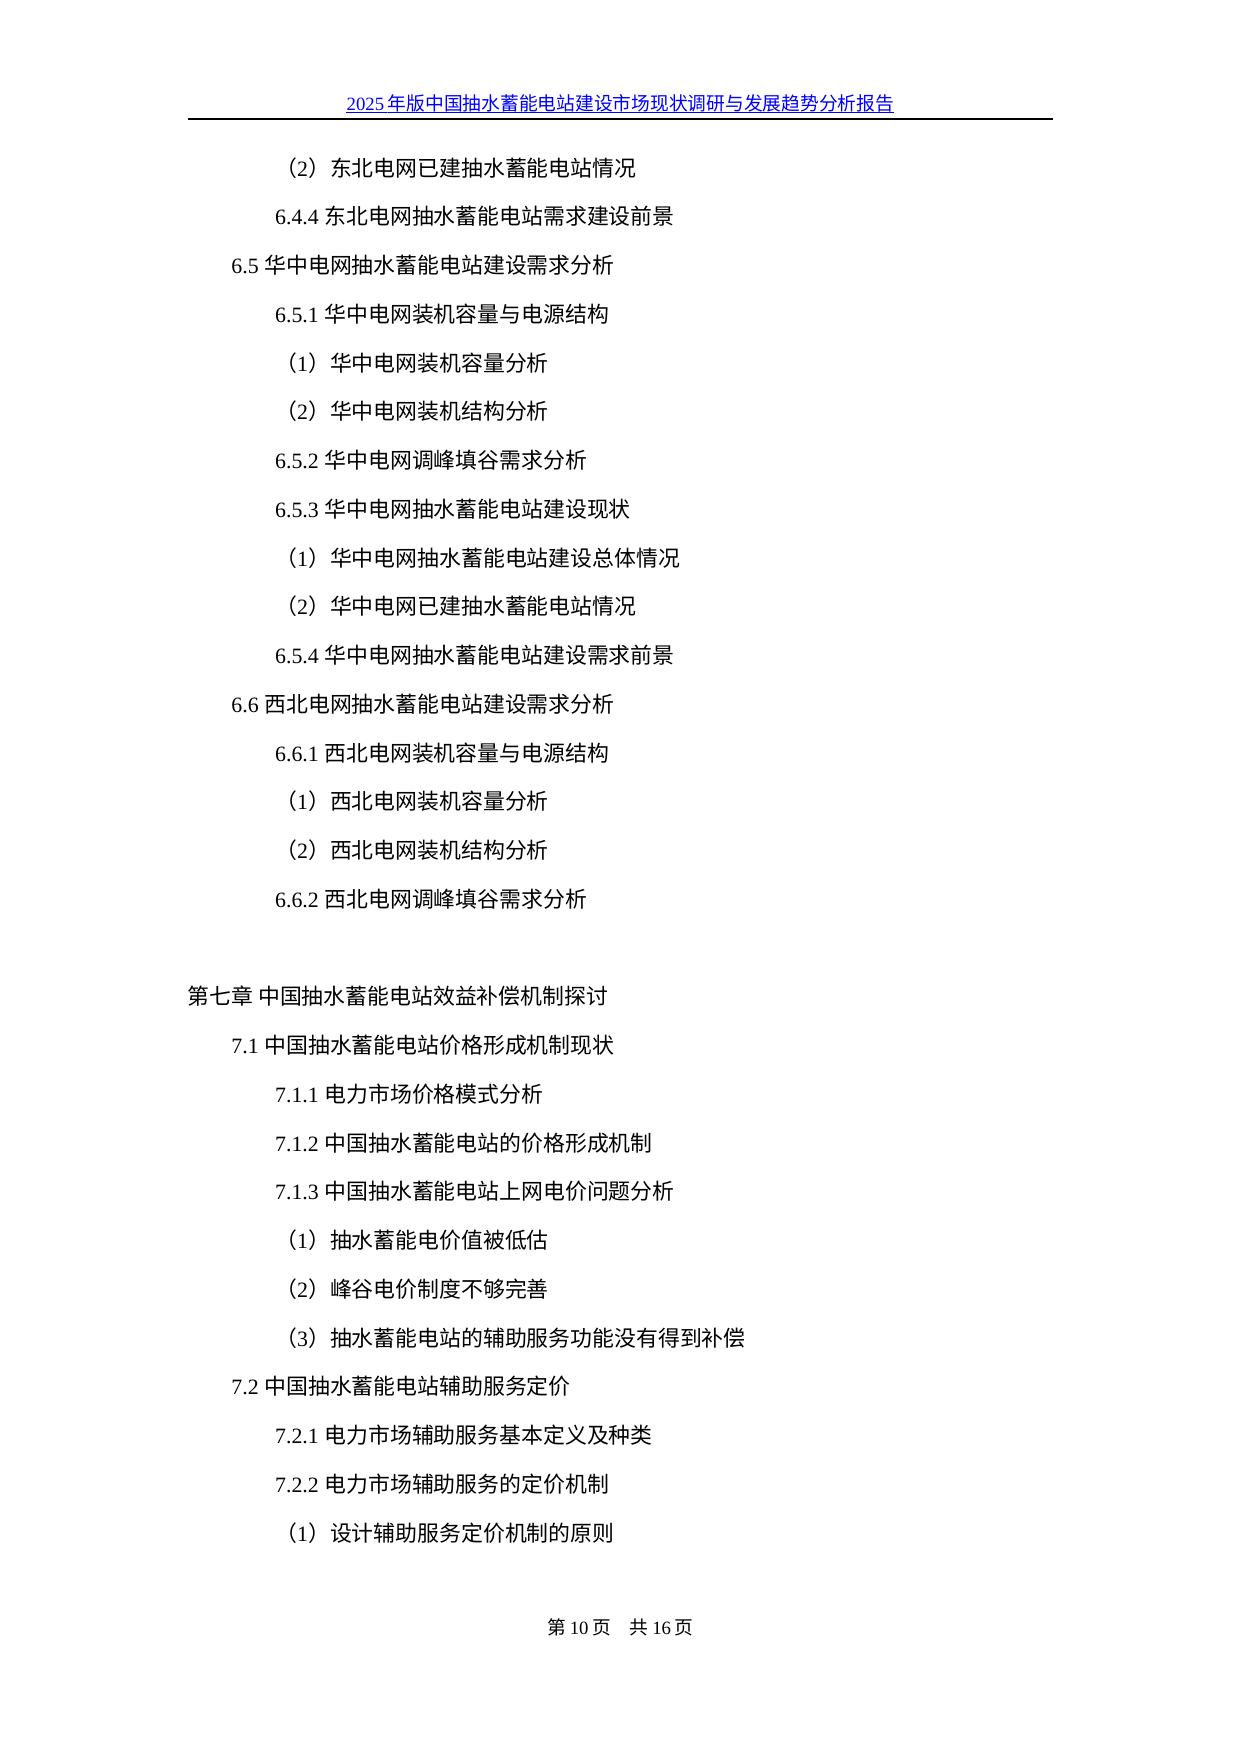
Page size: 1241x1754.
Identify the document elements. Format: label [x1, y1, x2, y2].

text [187, 150, 1053, 1548]
